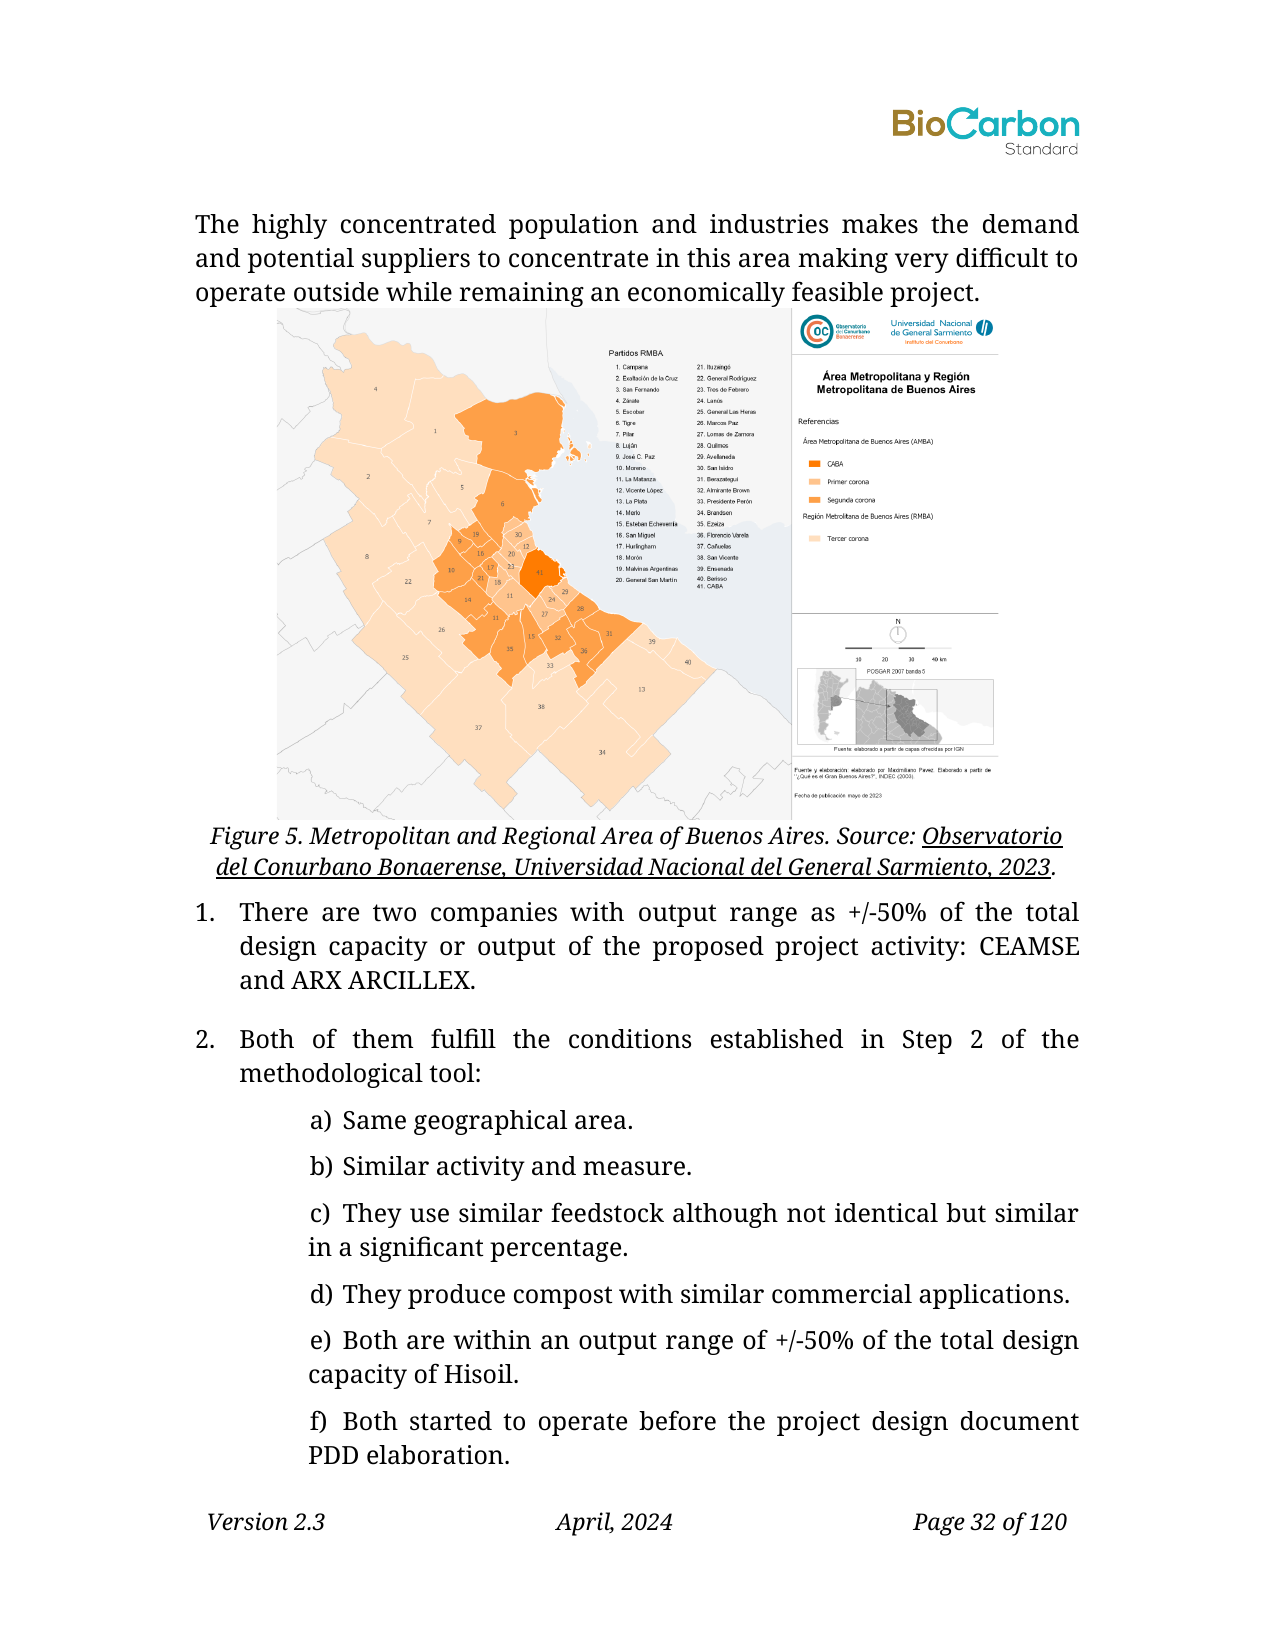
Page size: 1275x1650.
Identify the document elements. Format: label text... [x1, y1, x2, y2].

list They produce compost with similar commercial applications. [308, 1276, 1080, 1310]
list They use similar feedstock although not identical but similar in a significant percentage. [308, 1196, 1080, 1264]
list Similar activity and measure. [308, 1149, 1080, 1183]
list Same geographical area. [308, 1102, 1080, 1137]
list Both are within an output range of +/-50% of the total design capacity of Hisoil. [308, 1323, 1080, 1391]
picture [892, 86, 1081, 164]
list There are two companies with output range as +/-50% of the total design capacity or output of the proposed project activity: CEAMSE and ARX ARCILLEX. [195, 895, 1080, 997]
list Both started to operate before the project design document PDD elaboration. [308, 1403, 1080, 1472]
text Figure 5. Metropolitan and Regional Area of Buenos Aires. Source: Observatorio del Conurbano Bonaerense, Universidad Nacional del General Sarmiento, 2023. [195, 820, 1080, 882]
text The highly concentrated population and industries makes the demand and potential suppliers to concentrate in this area making very difficult to operate outside while remaining an economically feasible project. [195, 207, 1080, 309]
picture [276, 308, 999, 820]
list Both of them fulfill the conditions established in Step 2 of the methodological tool: [195, 1022, 1080, 1090]
